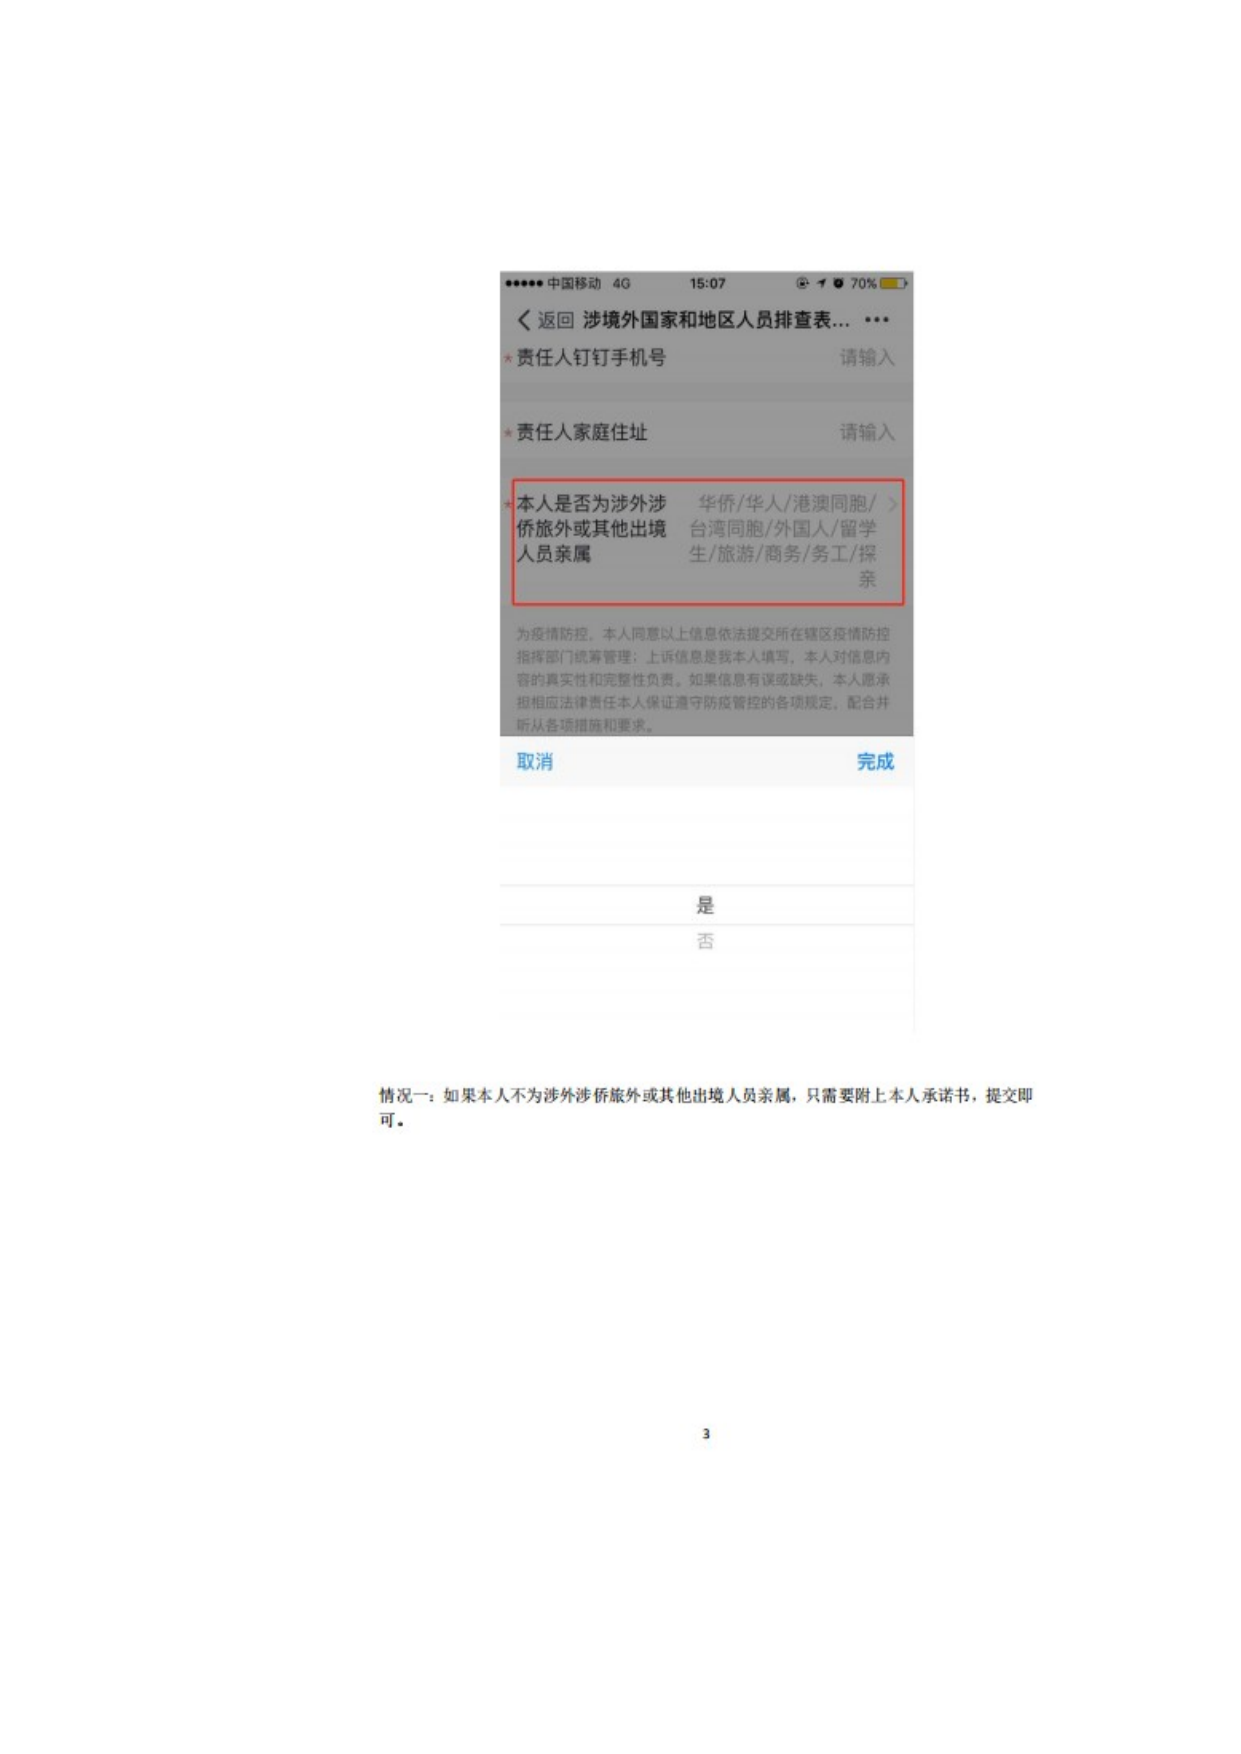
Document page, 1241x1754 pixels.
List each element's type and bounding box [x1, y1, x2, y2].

picture [245, 162, 1177, 1521]
